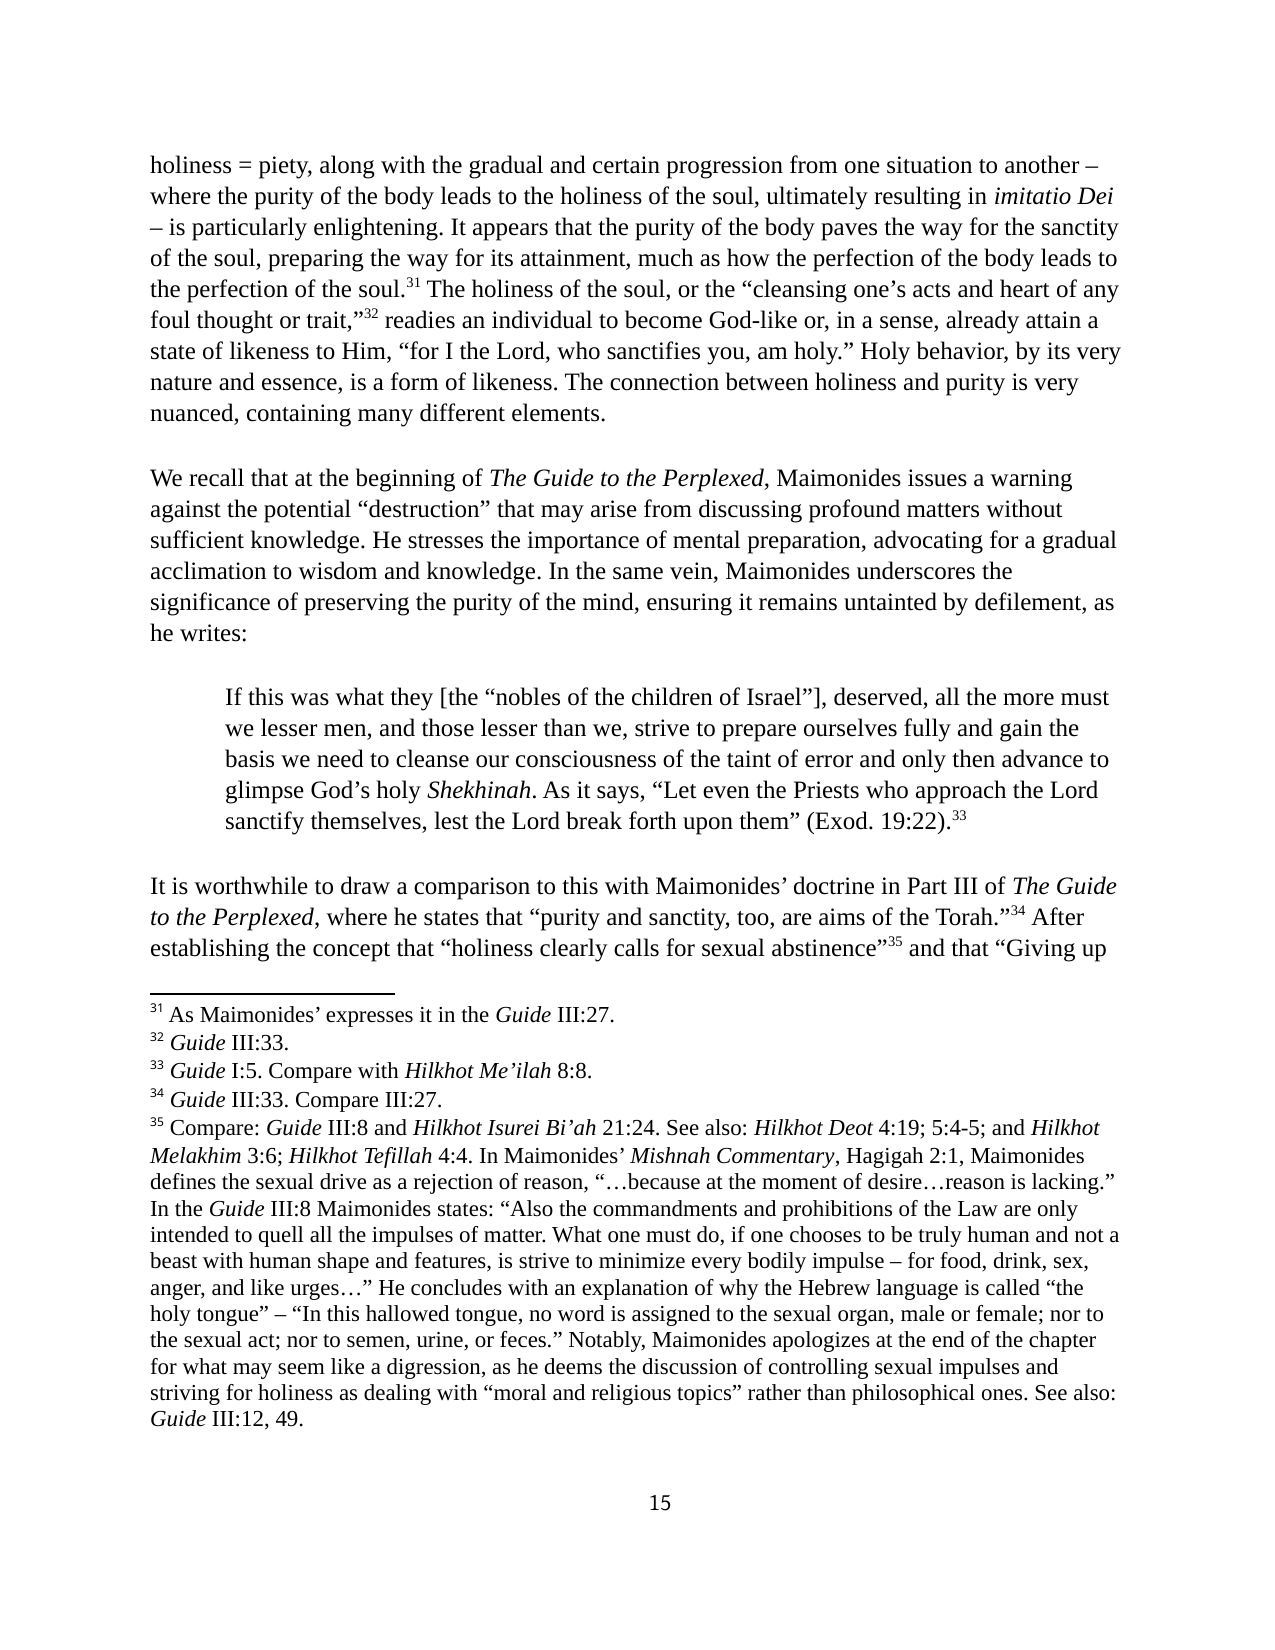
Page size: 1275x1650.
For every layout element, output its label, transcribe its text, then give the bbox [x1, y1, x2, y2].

text If this was what they [the “nobles of the children of Israel”], deserved, all the more must we lesser men, and those lesser than we, strive to prepare ourselves fully and gain the basis we need to cleanse our consciousness of the taint of error and only then advance to glimpse God’s holy Shekhinah. As it says, “Let even the Priests who approach the Lord sanctify themselves, lest the Lord break forth upon them” (Exod. 19:22). [225, 682, 1125, 835]
text We recall that at the beginning of The Guide to the Perplexed, Maimonides issues a warning against the potential “destruction” that may arise from discussing profound matters without sufficient knowledge. He stresses the importance of mental preparation, advocating for a gradual acclimation to wisdom and knowledge. In the same vein, Maimonides underscores the significance of preserving the purity of the mind, ensuring it remains untainted by defilement, as he writes: [150, 463, 1125, 647]
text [150, 150, 1125, 427]
text It is worthwhile to draw a comparison to this with Maimonides’ doctrine in Part III of The Guide to the Perplexed, where he states that “purity and sanctity, too, are aims of the Torah.” After establishing the concept that “holiness clearly calls for sexual abstinence” and that “Giving up wine, too, is directly called holy” – signifying the restraint of physical desires and maintaining control over them – he offers a generalization, stating: [150, 871, 1125, 962]
